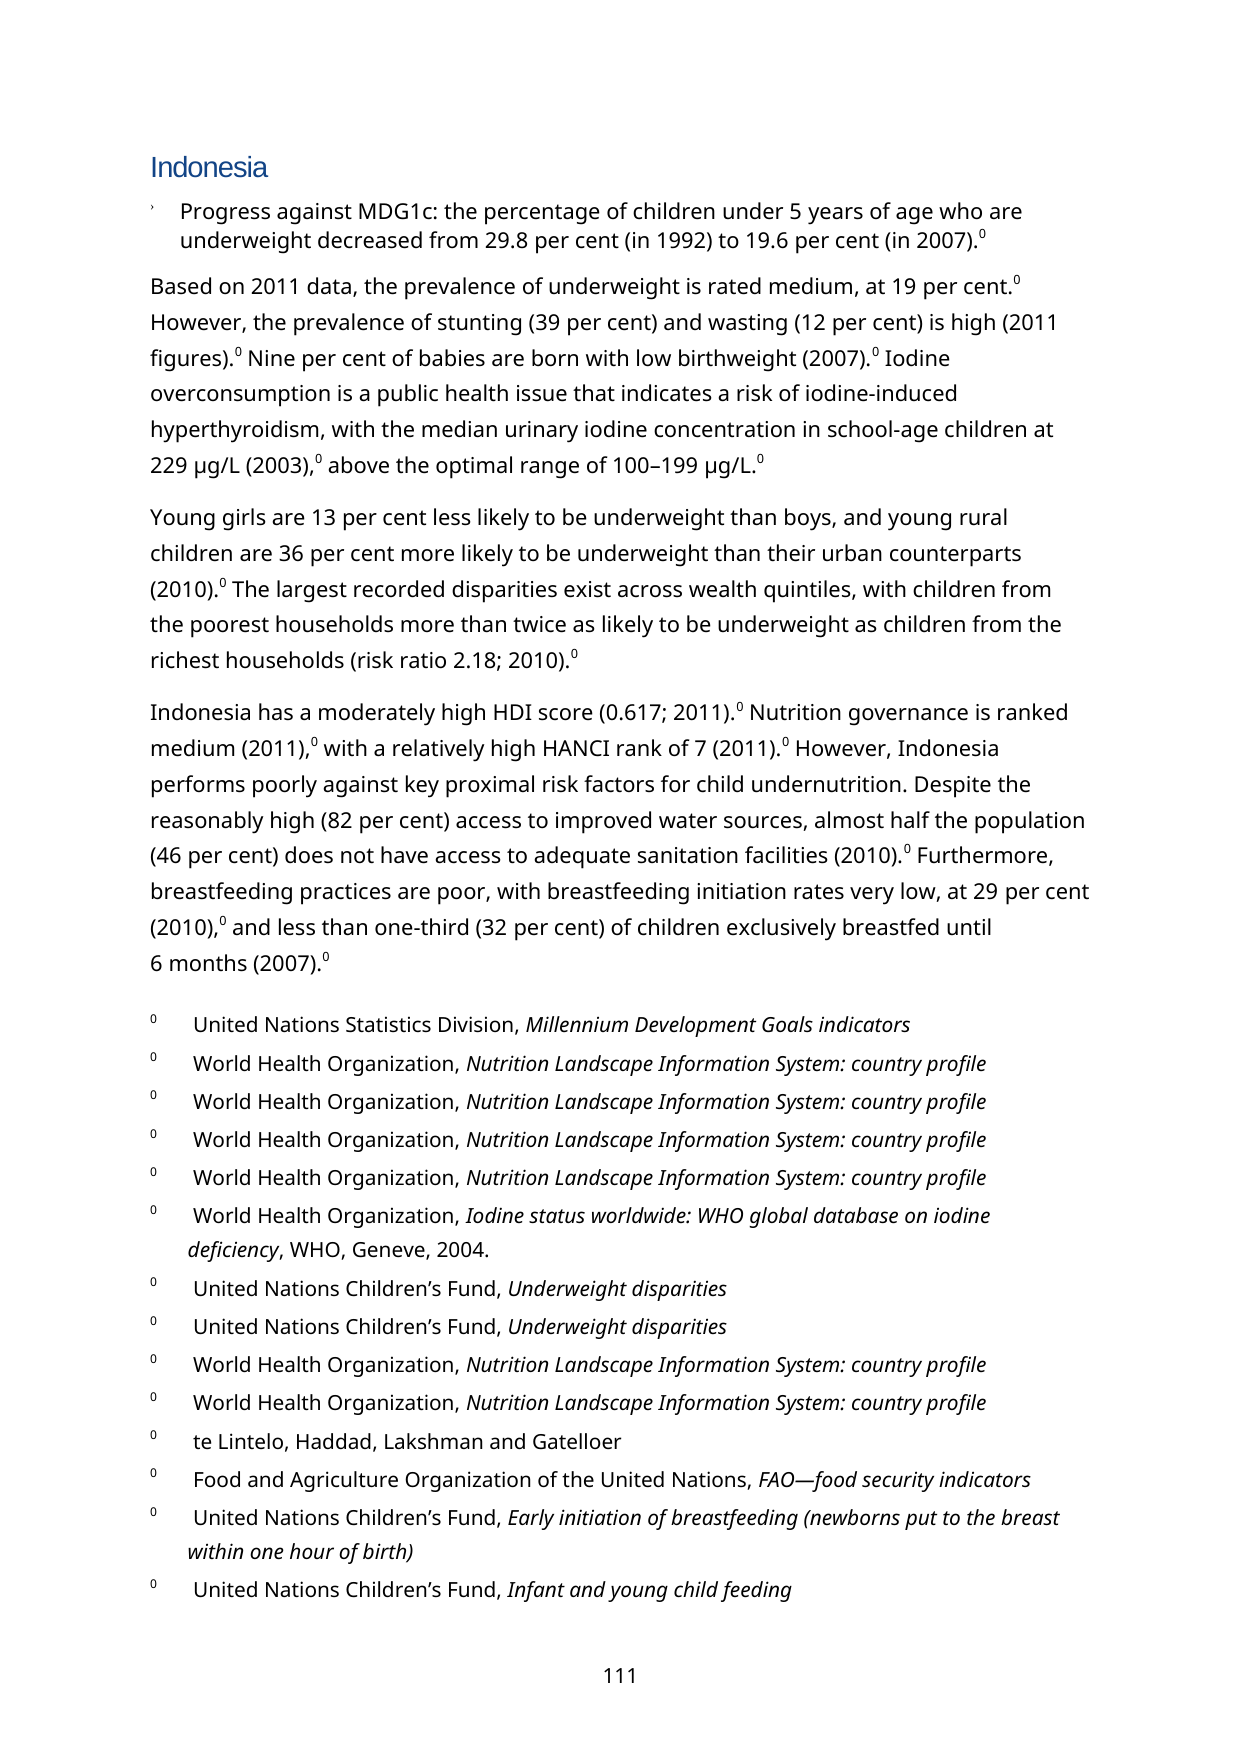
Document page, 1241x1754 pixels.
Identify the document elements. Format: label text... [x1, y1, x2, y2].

text Progress against MDG1c: the percentage of children under 5 years of age who are underweight decreased from 29.8 per cent (in 1992) to 19.6 per cent (in 2007). [150, 196, 1090, 254]
subtitle Indonesia [150, 150, 1090, 183]
text Indonesia has a moderately high HDI score (0.617; 2011). Nutrition governance is ranked medium (2011), with a relatively high HANCI rank of 7 (2011). However, Indonesia performs poorly against key proximal risk factors for child undernutrition. Despite the reasonably high (82 per cent) access to improved water sources, almost half the population (46 per cent) does not have access to adequate sanitation facilities (2010). Furthermore, breastfeeding practices are poor, with breastfeeding initiation rates very low, at 29 per cent (2010), and less than one-third (32 per cent) of children exclusively breastfed until 6 months (2007). [150, 697, 1090, 977]
text Young girls are 13 per cent less likely to be underweight than boys, and young rural children are 36 per cent more likely to be underweight than their urban counterparts (2010). The largest recorded disparities exist across wealth quintiles, with children from the poorest households more than twice as likely to be underweight as children from the richest households (risk ratio 2.18; 2010). [150, 502, 1090, 675]
text Based on 2011 data, the prevalence of underweight is rated medium, at 19 per cent. However, the prevalence of stunting (39 per cent) and wasting (12 per cent) is high (2011 figures). Nine per cent of babies are born with low birthweight (2007). Iodine overconsumption is a public health issue that indicates a risk of iodine-induced hyperthyroidism, with the median urinary iodine concentration in school-age children at 229 µg/L (2003), above the optimal range of 100–199 µg/L. [150, 271, 1090, 479]
